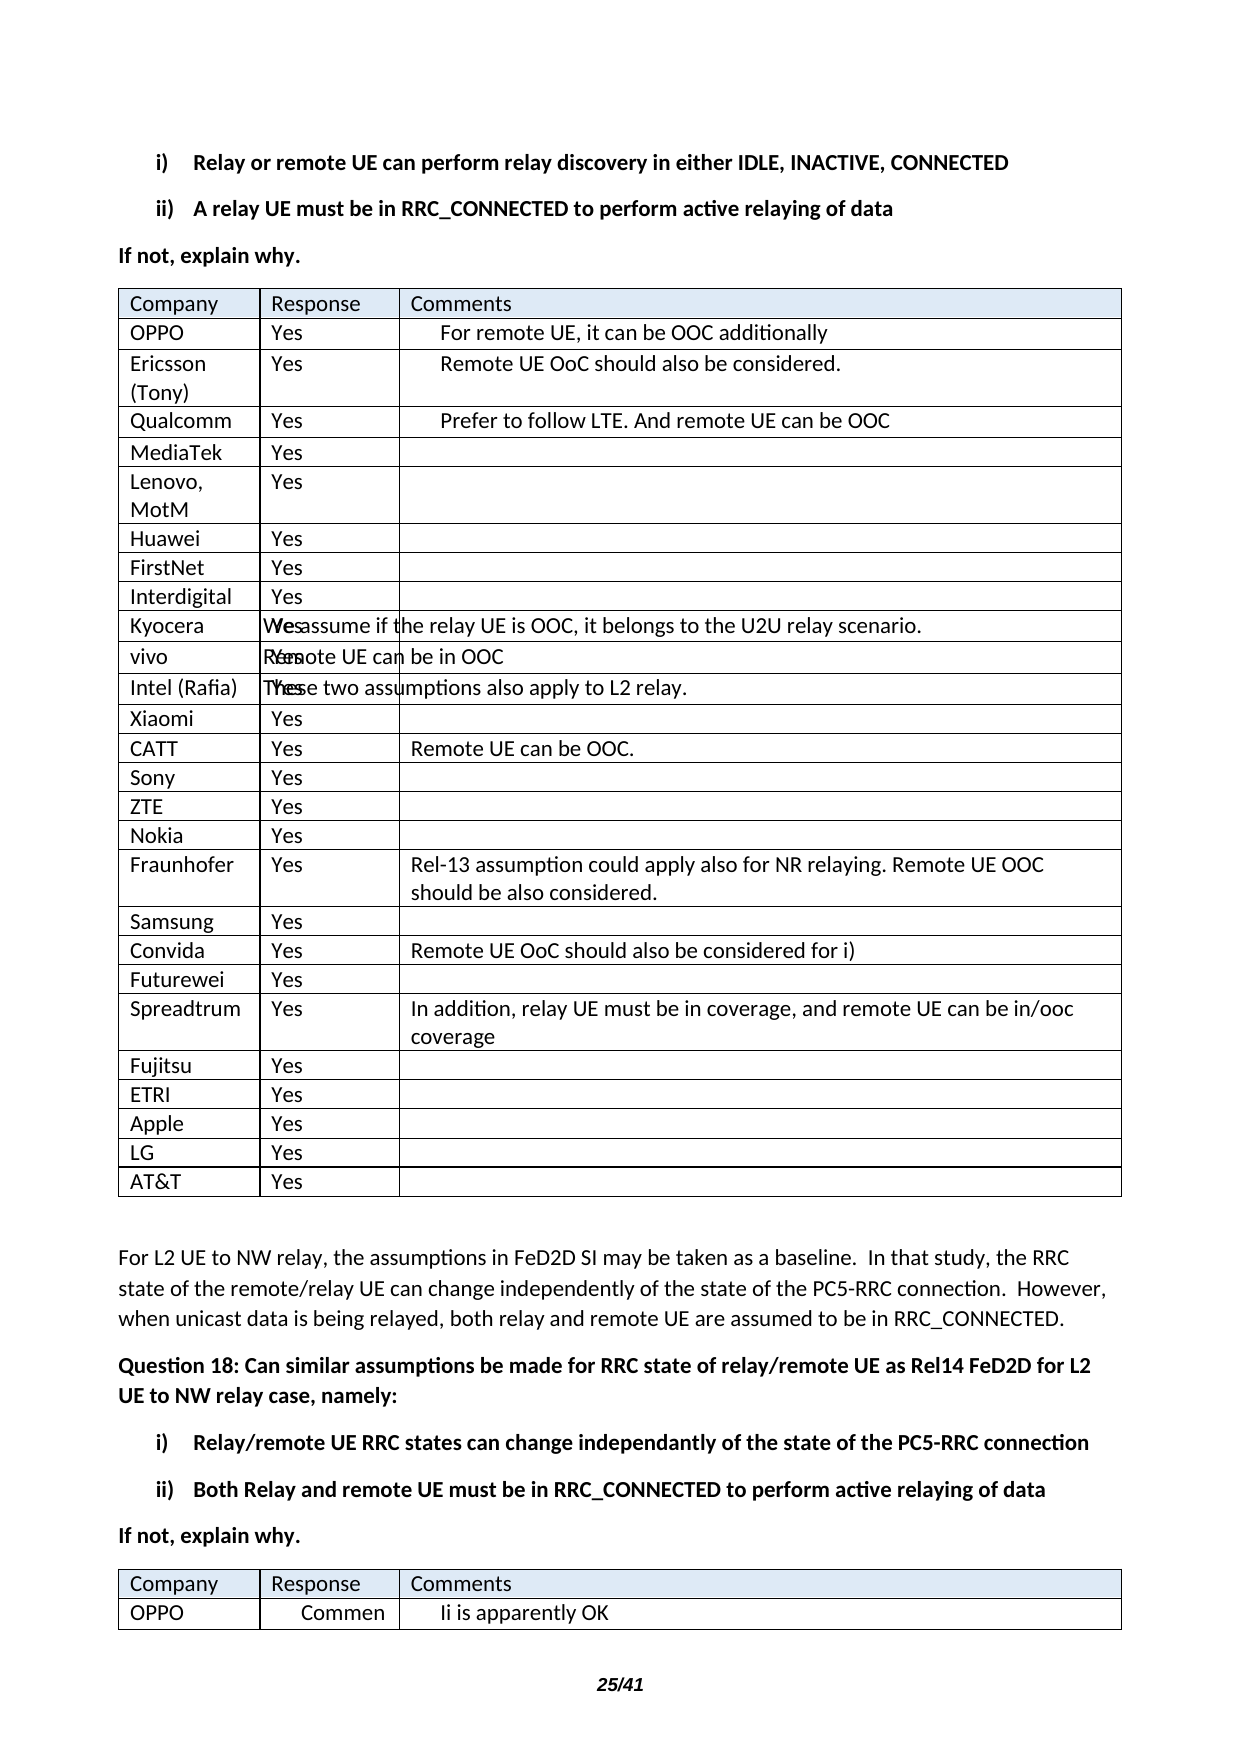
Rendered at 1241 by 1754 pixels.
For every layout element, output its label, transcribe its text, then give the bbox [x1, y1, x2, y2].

table_cell [119, 965, 259, 993]
table_cell [261, 821, 399, 849]
table_cell [119, 407, 259, 437]
table_cell [261, 1599, 399, 1629]
table_header Response [261, 289, 399, 317]
table_cell [261, 850, 399, 906]
table_cell [261, 705, 399, 733]
table_cell [119, 907, 259, 935]
table_cell [400, 582, 1121, 610]
table_cell [400, 1051, 1121, 1079]
table_header Comments [400, 289, 1121, 317]
table_cell [400, 467, 1121, 523]
table_cell [400, 1168, 1121, 1196]
table_cell [261, 642, 399, 672]
text Question 18: Can similar assumptions be made for RRC state of relay/remote UE as Rel14 FeD2D for L2 UE to NW relay case, namely: [118, 1351, 1122, 1409]
table_cell [400, 705, 1121, 733]
table_cell [119, 763, 259, 791]
table_cell [400, 821, 1121, 849]
table_cell [119, 582, 259, 610]
table_cell [400, 642, 1121, 672]
table_cell [400, 1139, 1121, 1166]
table_cell [261, 407, 399, 437]
table_cell [400, 1109, 1121, 1137]
table_cell [261, 319, 399, 348]
table_cell [261, 994, 399, 1050]
table_cell [261, 792, 399, 820]
table_cell [119, 1109, 259, 1137]
table_header Response [261, 1570, 399, 1597]
list Both Relay and remote UE must be in RRC_CONNECTED to perform active relaying of data [156, 1475, 1122, 1503]
table_cell [400, 1080, 1121, 1108]
table_cell [400, 763, 1121, 791]
table_cell [261, 674, 399, 703]
table_cell [261, 350, 399, 406]
table_cell [400, 734, 1121, 762]
table_cell [119, 524, 259, 552]
table_cell [400, 524, 1121, 552]
table_cell [261, 907, 399, 935]
table_cell [261, 734, 399, 762]
list Relay/remote UE RRC states can change independantly of the state of the PC5-RRC connection [156, 1428, 1122, 1456]
table_cell [119, 705, 259, 733]
text If not, explain why. [118, 1522, 1122, 1549]
table_cell [400, 965, 1121, 993]
table_cell [400, 994, 1121, 1050]
table_cell [400, 319, 1121, 348]
list A relay UE must be in RRC_CONNECTED to perform active relaying of data [156, 194, 1122, 223]
table_cell [400, 792, 1121, 820]
table_header Comments [400, 1570, 1121, 1597]
list Relay or remote UE can perform relay discovery in either IDLE, INACTIVE, CONNECTED [156, 148, 1122, 176]
table_cell [400, 350, 1121, 406]
table_cell [261, 524, 399, 552]
table_header Company [119, 289, 259, 317]
table_cell [119, 792, 259, 820]
table_cell [261, 1080, 399, 1108]
table_cell [261, 1139, 399, 1166]
table_cell [119, 1080, 259, 1108]
table_cell [261, 582, 399, 610]
table_cell [400, 407, 1121, 437]
table_cell [400, 553, 1121, 581]
table_cell [119, 821, 259, 849]
table_cell [119, 1051, 259, 1079]
table_cell [261, 936, 399, 964]
table_cell [119, 642, 259, 672]
table_cell [119, 850, 259, 906]
table_cell [119, 438, 259, 466]
text If not, explain why. [118, 241, 1122, 269]
table_cell [261, 611, 399, 641]
table_cell [119, 1168, 259, 1196]
table_cell [400, 611, 1121, 641]
table_cell [261, 763, 399, 791]
table_cell [400, 936, 1121, 964]
table_cell [119, 350, 259, 406]
table_cell [119, 467, 259, 523]
table_cell [400, 674, 1121, 703]
table_cell [400, 1599, 1121, 1629]
table_cell [119, 1599, 259, 1629]
table_cell [261, 1109, 399, 1137]
table_cell [261, 965, 399, 993]
table_cell [119, 553, 259, 581]
table_cell [119, 734, 259, 762]
text For L2 UE to NW relay, the assumptions in FeD2D SI may be taken as a baseline. In that study, the RRC state of the remote/relay UE can change independently of the state of the PC5-RRC connection. However, when unicast data is being relayed, both relay and remote UE are assumed to be in RRC_CONNECTED. [118, 1243, 1122, 1332]
table_cell [119, 936, 259, 964]
table_cell [400, 850, 1121, 906]
table_cell [261, 553, 399, 581]
table_cell [261, 1051, 399, 1079]
table_header Company [119, 1570, 259, 1597]
table_cell [400, 907, 1121, 935]
table_cell [119, 611, 259, 641]
table_cell [119, 1139, 259, 1166]
table_cell [261, 467, 399, 523]
table_cell [119, 994, 259, 1050]
table_cell [261, 438, 399, 466]
table_cell [119, 319, 259, 348]
table_cell [261, 1168, 399, 1196]
table_cell [400, 438, 1121, 466]
table_cell [119, 674, 259, 703]
